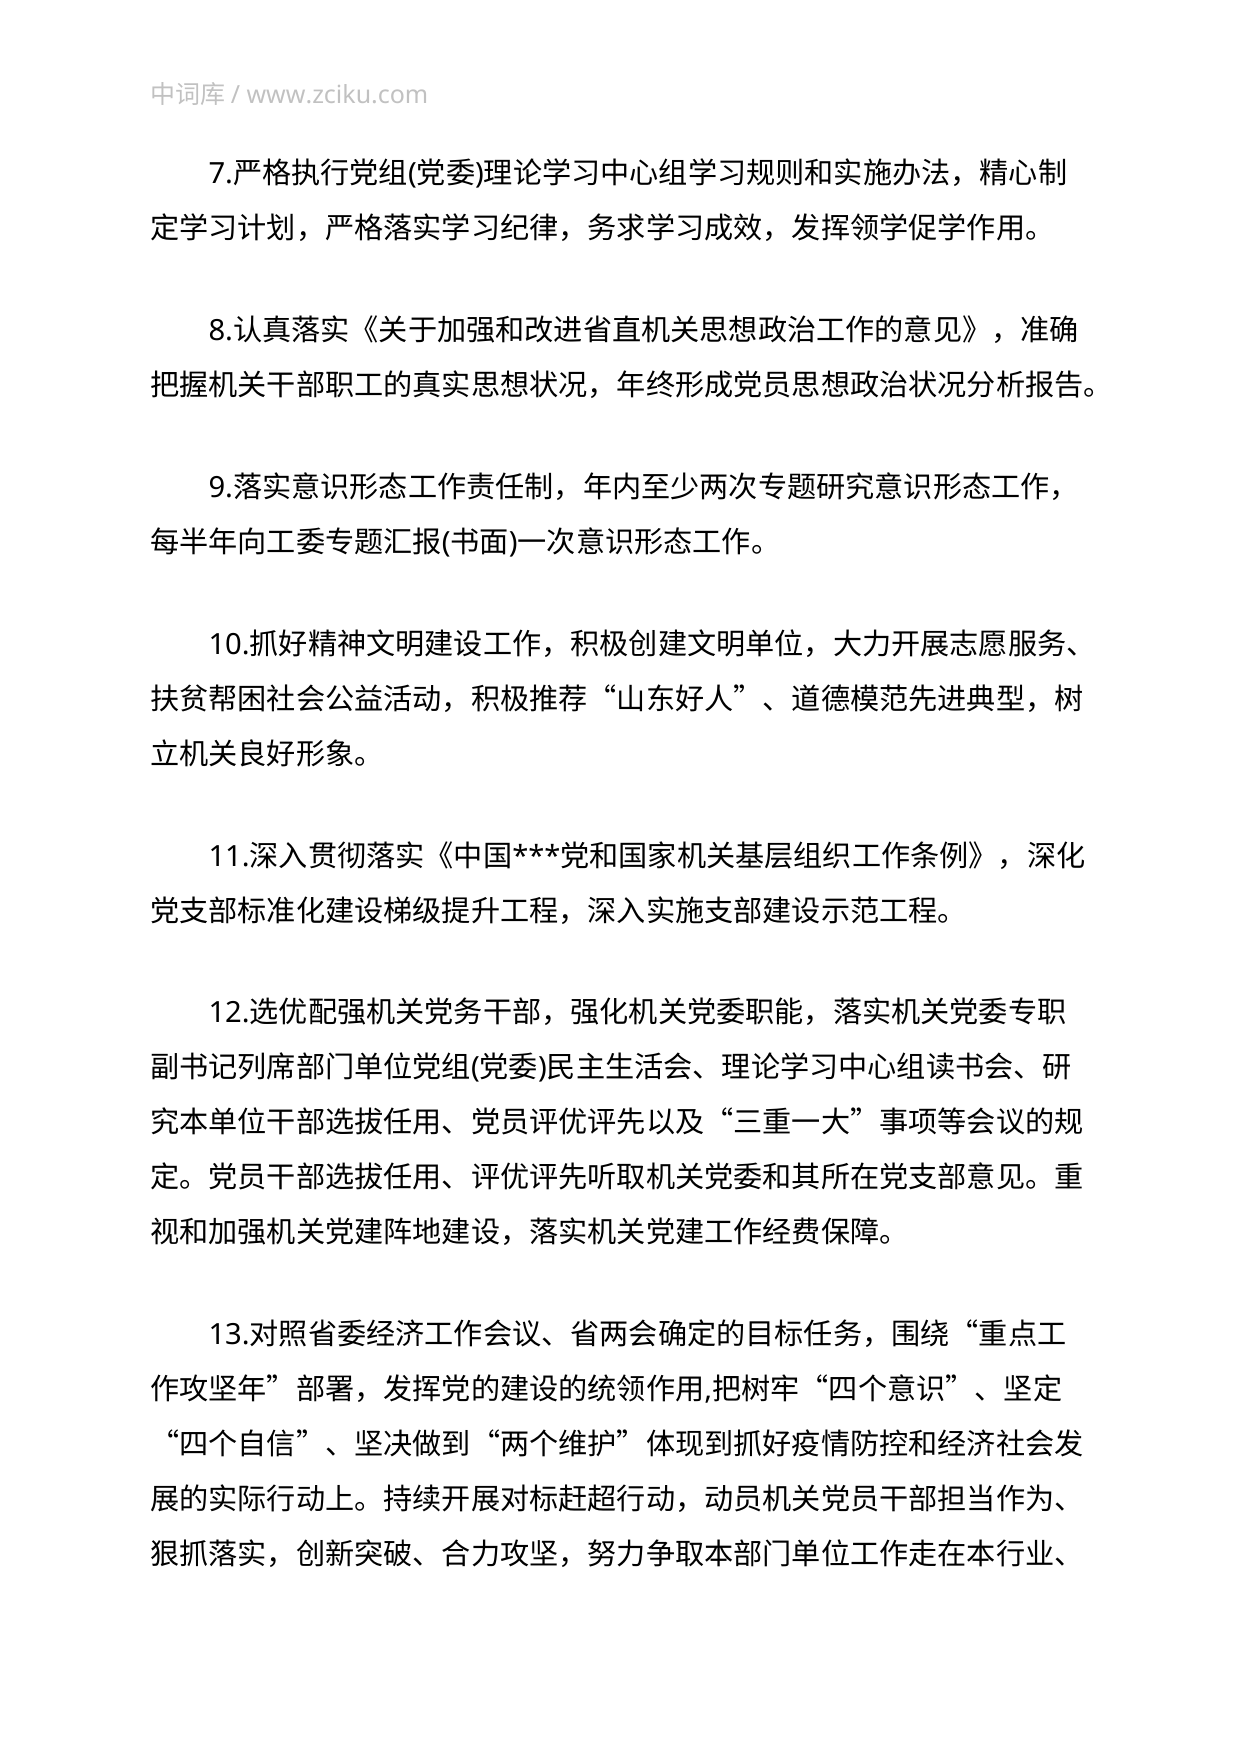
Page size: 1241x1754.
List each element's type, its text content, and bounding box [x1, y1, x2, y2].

text 12.选优配强机关党务干部，强化机关党委职能，落实机关党委专职副书记列席部门单位党组(党委)民主生活会、理论学习中心组读书会、研究本单位干部选拔任用、党员评优评先以及“三重一大”事项等会议的规定。党员干部选拔任用、评优评先听取机关党委和其所在党支部意见。重视和加强机关党建阵地建设，落实机关党建工作经费保障。 [150, 989, 1090, 1251]
text 11.深入贯彻落实《中国***党和国家机关基层组织工作条例》，深化党支部标准化建设梯级提升工程，深入实施支部建设示范工程。 [150, 832, 1090, 929]
text 10.抓好精神文明建设工作，积极创建文明单位，大力开展志愿服务、扶贫帮困社会公益活动，积极推荐“山东好人”、道德模范先进典型，树立机关良好形象。 [150, 621, 1090, 773]
text 9.落实意识形态工作责任制，年内至少两次专题研究意识形态工作，每半年向工委专题汇报(书面)一次意识形态工作。 [150, 463, 1090, 561]
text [150, 1311, 1090, 1573]
text 8.认真落实《关于加强和改进省直机关思想政治工作的意见》，准确把握机关干部职工的真实思想状况，年终形成党员思想政治状况分析报告。 [150, 307, 1090, 404]
text 7.严格执行党组(党委)理论学习中心组学习规则和实施办法，精心制定学习计划，严格落实学习纪律，务求学习成效，发挥领学促学作用。 [150, 150, 1090, 247]
